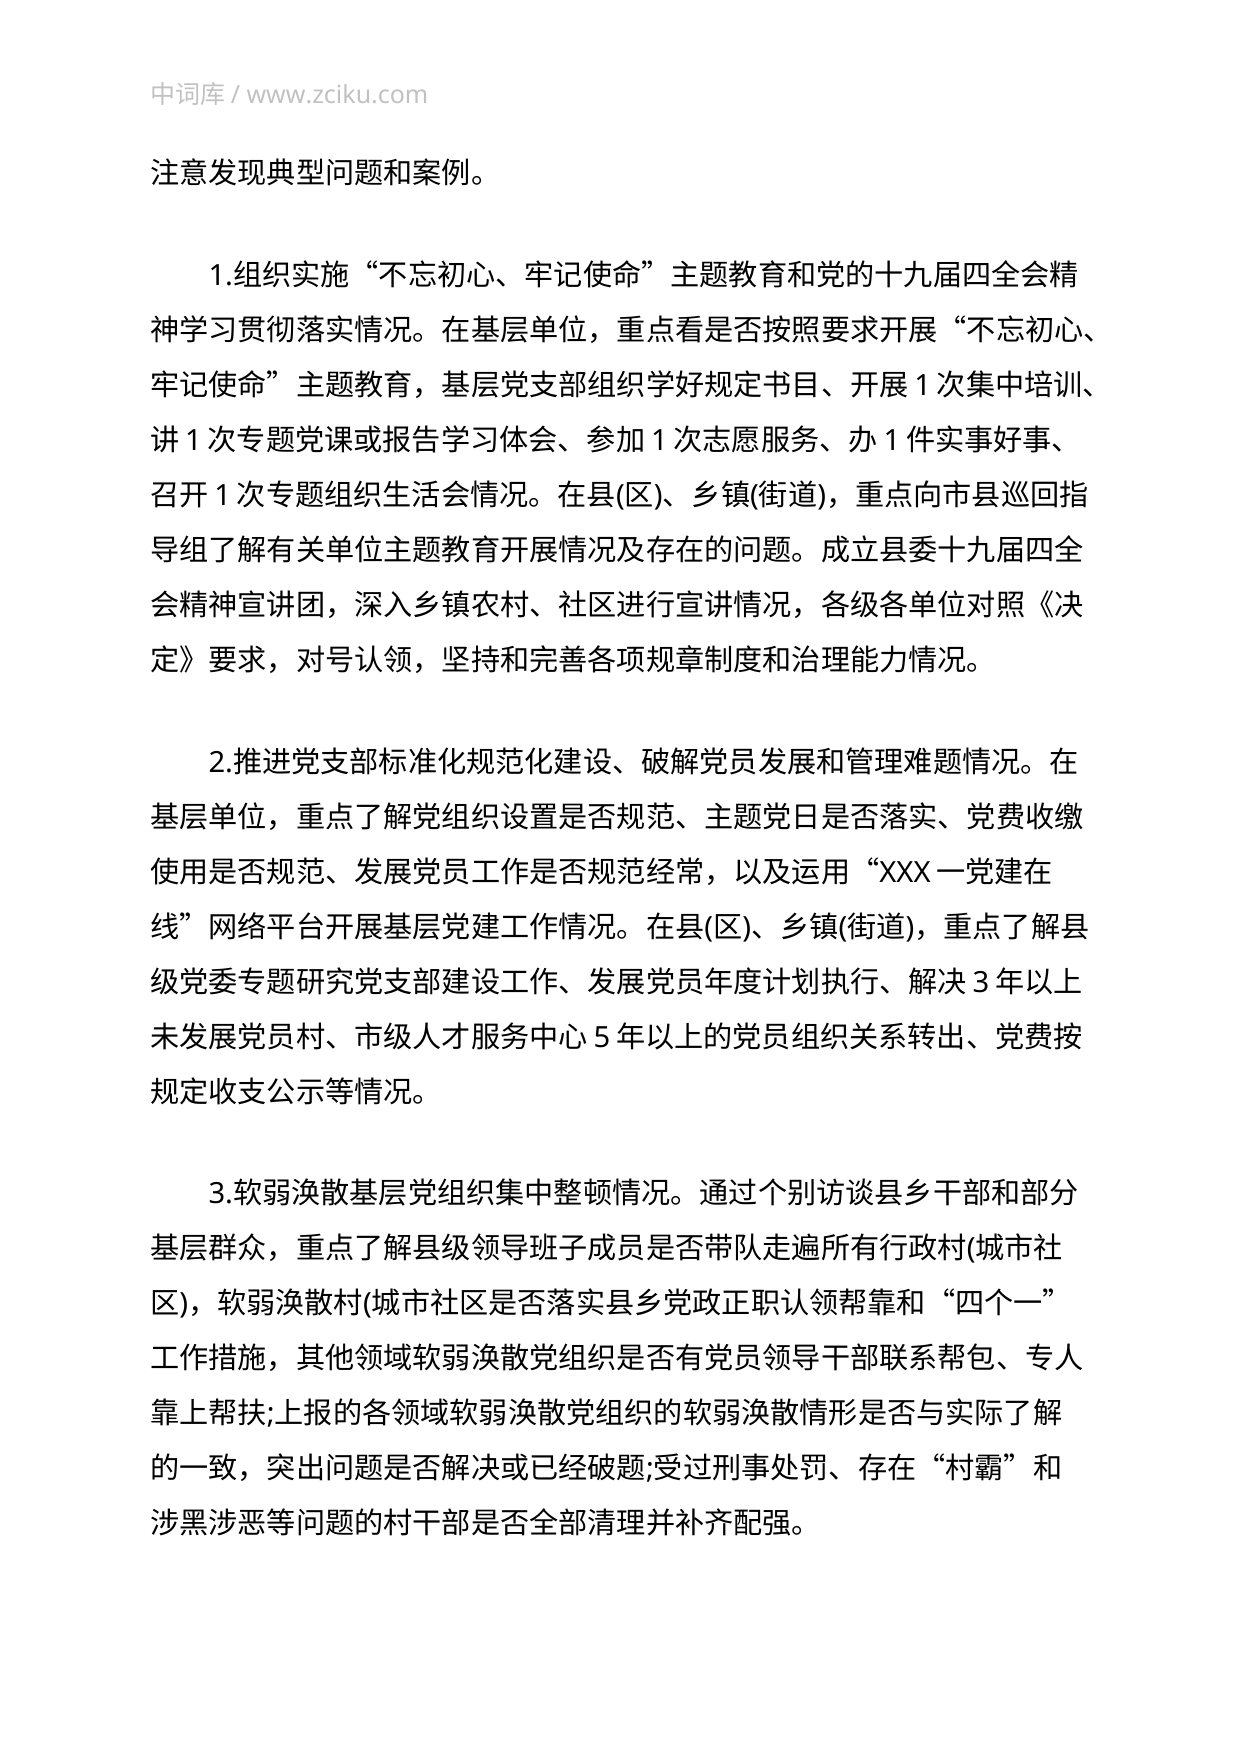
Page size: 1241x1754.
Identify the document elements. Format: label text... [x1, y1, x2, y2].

text 3.软弱涣散基层党组织集中整顿情况。通过个别访谈县乡干部和部分基层群众，重点了解县级领导班子成员是否带队走遍所有行政村(城市社区)，软弱涣散村(城市社区是否落实县乡党政正职认领帮靠和“四个一”工作措施，其他领域软弱涣散党组织是否有党员领导干部联系帮包、专人靠上帮扶;上报的各领域软弱涣散党组织的软弱涣散情形是否与实际了解的一致，突出问题是否解决或已经破题;受过刑事处罚、存在“村霸”和涉黑涉恶等问题的村干部是否全部清理并补齐配强。 [150, 1170, 1090, 1542]
text 1.组织实施“不忘初心、牢记使命”主题教育和党的十九届四全会精神学习贯彻落实情况。在基层单位，重点看是否按照要求开展“不忘初心、牢记使命”主题教育，基层党支部组织学好规定书目、开展1次集中培训、讲1次专题党课或报告学习体会、参加1次志愿服务、办1件实事好事、召开1次专题组织生活会情况。在县(区)、乡镇(街道)，重点向市县巡回指导组了解有关单位主题教育开展情况及存在的问题。成立县委十九届四全会精神宣讲团，深入乡镇农村、社区进行宣讲情况，各级各单位对照《决定》要求，对号认领，坚持和完善各项规章制度和治理能力情况。 [150, 252, 1090, 679]
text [150, 150, 1090, 192]
text 2.推进党支部标准化规范化建设、破解党员发展和管理难题情况。在基层单位，重点了解党组织设置是否规范、主题党日是否落实、党费收缴使用是否规范、发展党员工作是否规范经常，以及运用“XXX一党建在线”网络平台开展基层党建工作情况。在县(区)、乡镇(街道)，重点了解县级党委专题研究党支部建设工作、发展党员年度计划执行、解决3年以上未发展党员村、市级人才服务中心5年以上的党员组织关系转出、党费按规定收支公示等情况。 [150, 738, 1090, 1110]
